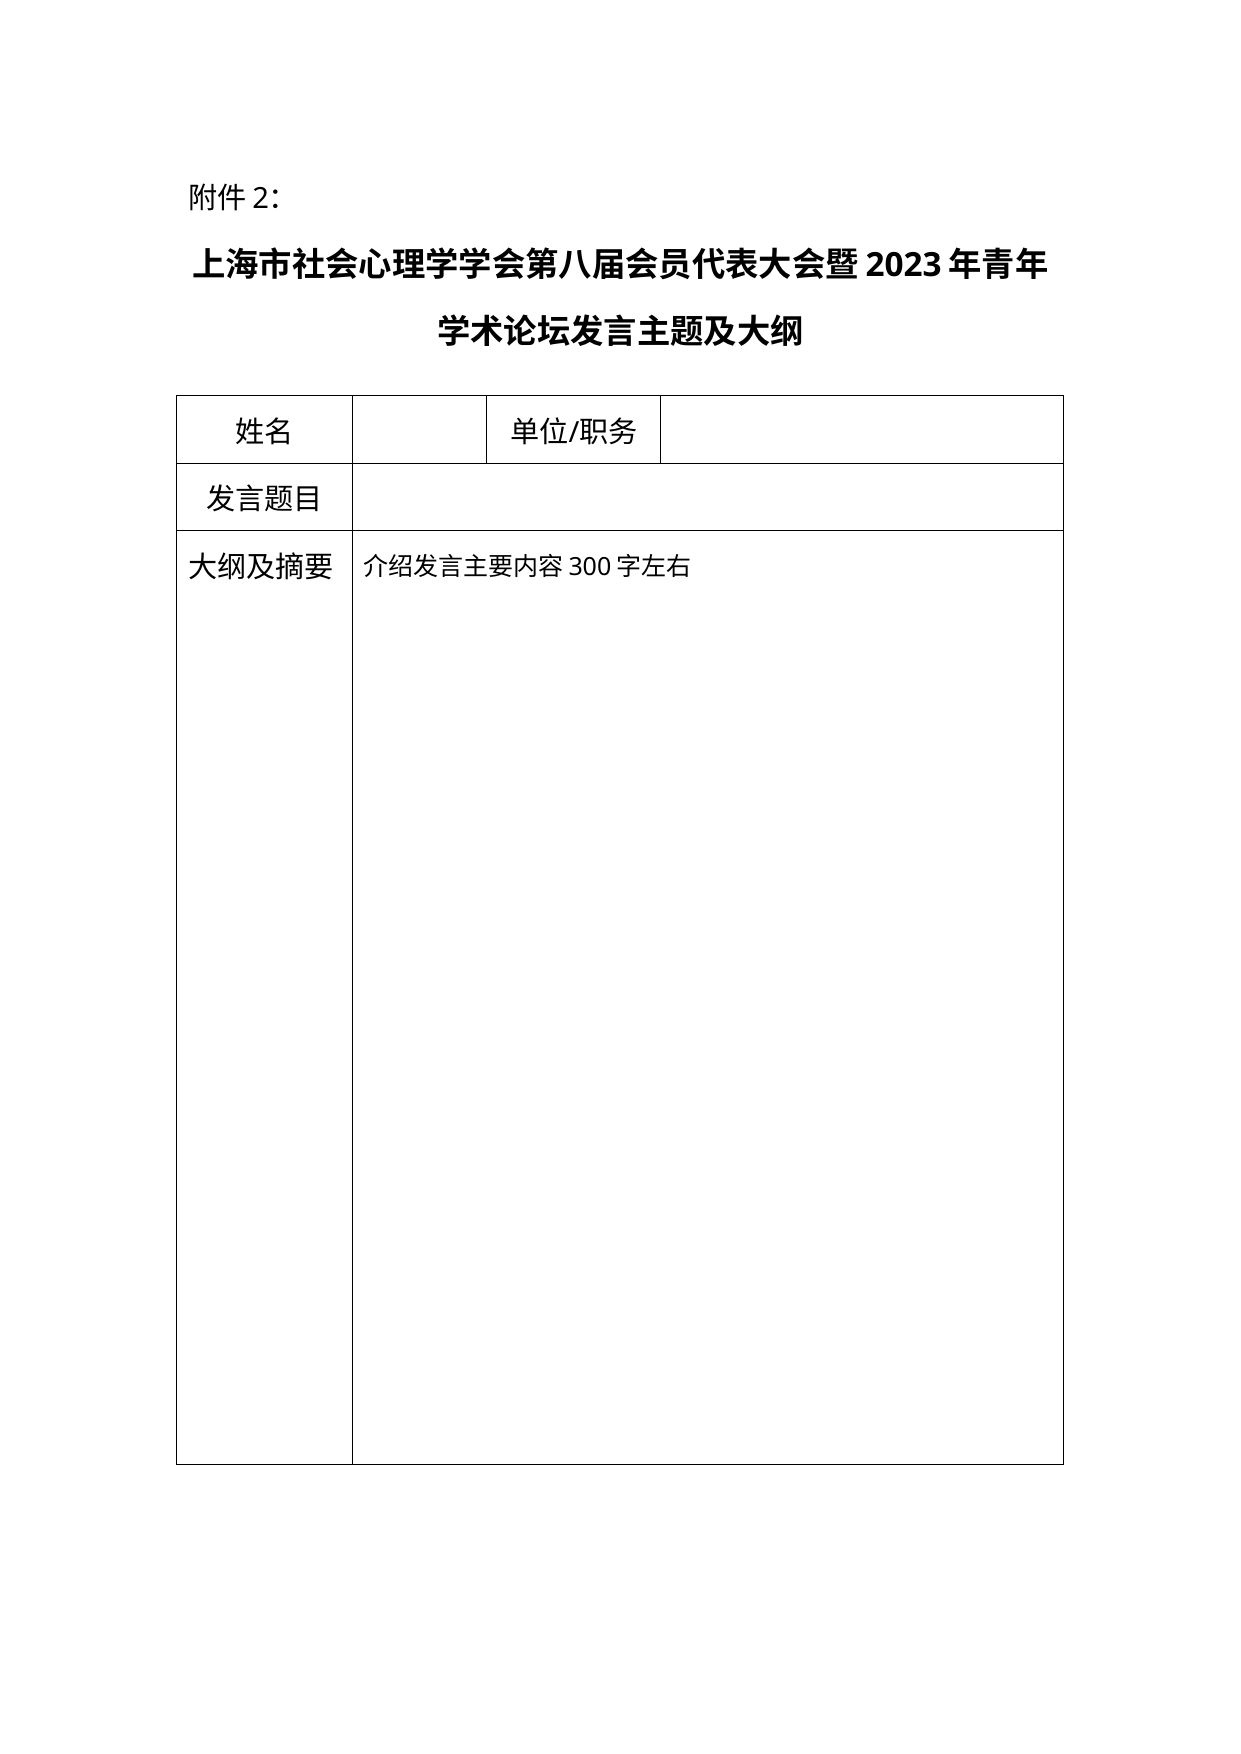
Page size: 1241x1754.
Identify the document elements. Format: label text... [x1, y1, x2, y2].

table_cell 大纲及摘要 [177, 531, 352, 1463]
table_header [353, 396, 486, 463]
table_cell 介绍发言主要内容300字左右 [353, 531, 1063, 1463]
table_header 姓名 [177, 396, 352, 463]
text 上海市社会心理学学会第八届会员代表大会暨2023年青年学术论坛发言主题及大纲 [188, 229, 1052, 362]
table_cell 发言题目 [177, 464, 352, 530]
table_header 单位/职务 [487, 396, 660, 463]
text 附件2： [188, 162, 1052, 229]
table_cell [353, 464, 1063, 530]
table_header [661, 396, 1063, 463]
